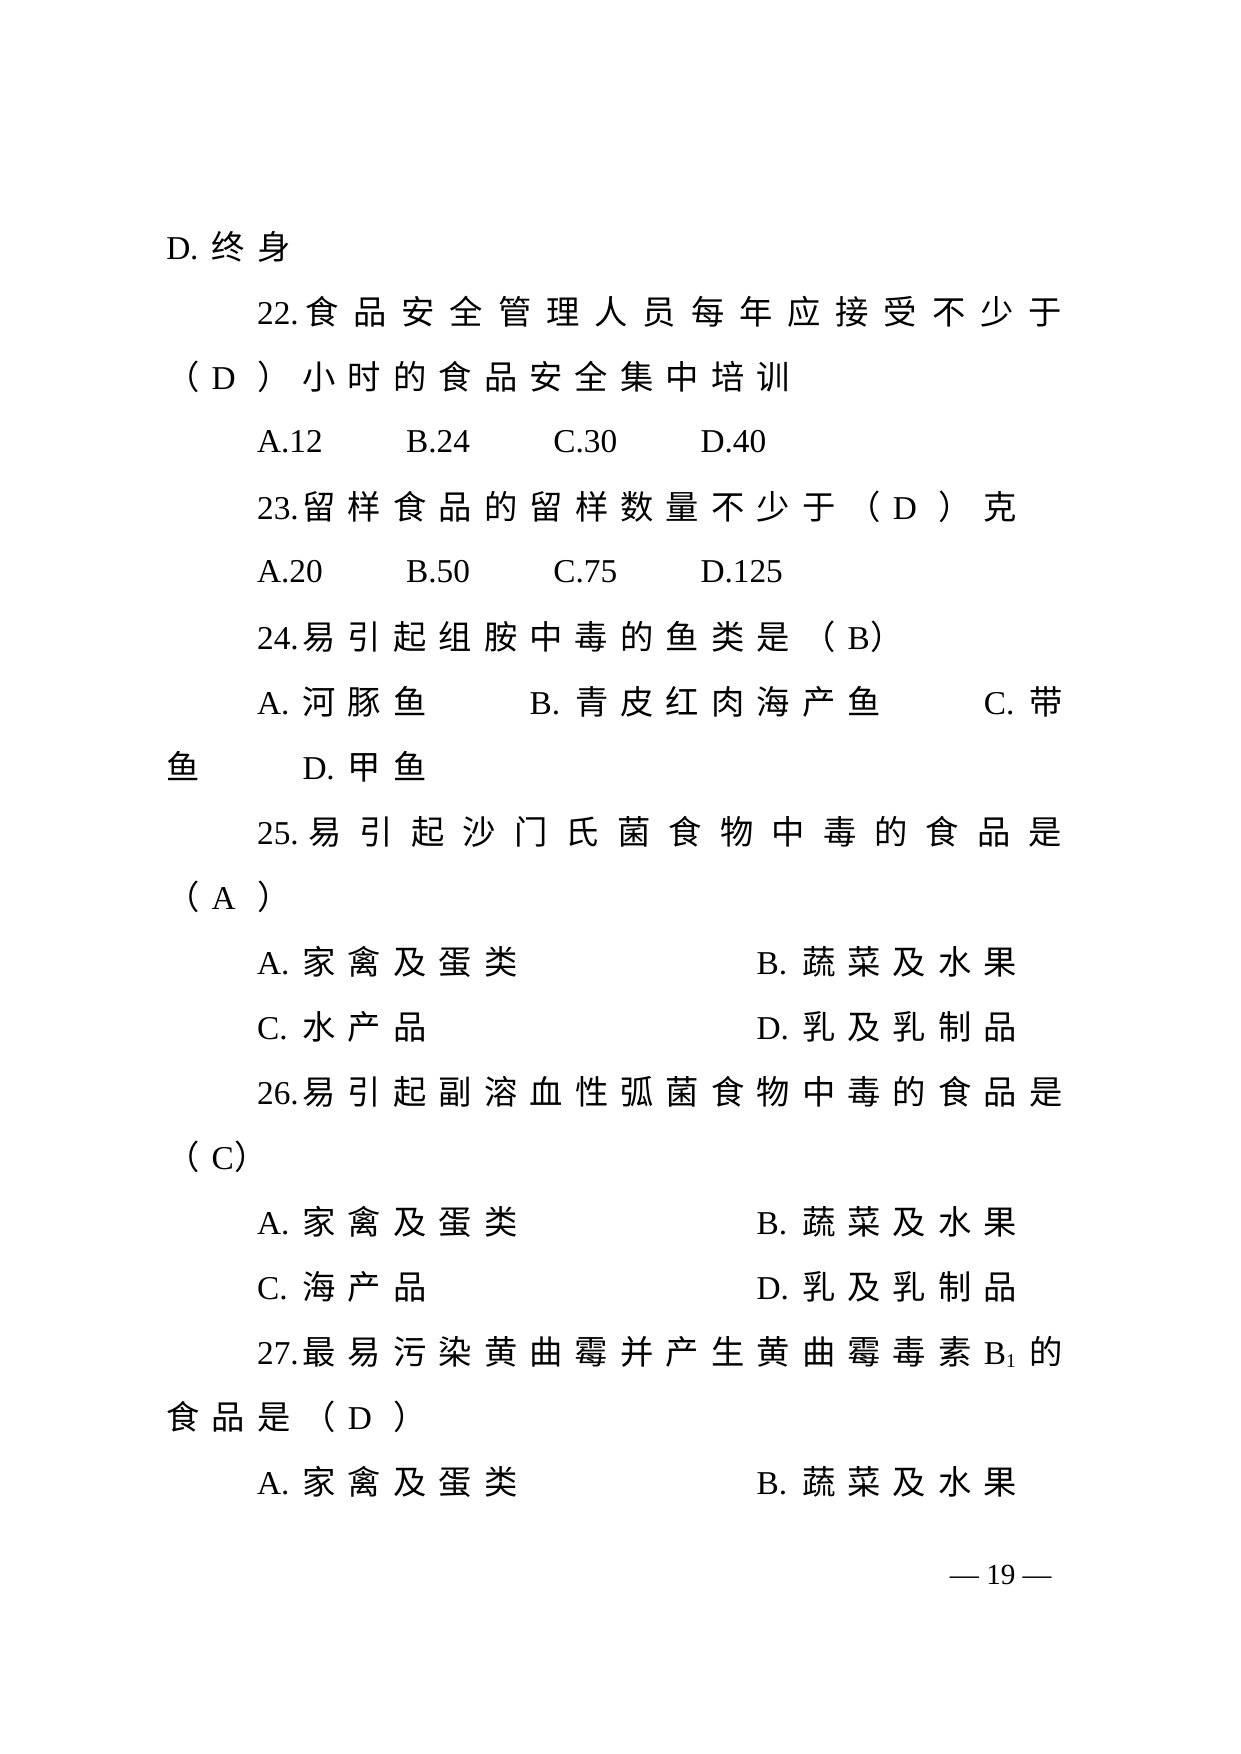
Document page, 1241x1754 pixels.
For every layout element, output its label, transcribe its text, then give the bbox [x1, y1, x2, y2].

text A.12 B.24 C.30 D.40 [166, 408, 1074, 473]
text A.家禽及蛋类 B.蔬菜及水果 [166, 1448, 1074, 1513]
text 26.易引起副溶血性弧菌食物中毒的食品是（C） [166, 1058, 1074, 1188]
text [166, 213, 1074, 278]
text 23.留样食品的留样数量不少于（D）克 [166, 473, 1074, 538]
text 25.易引起沙门氏菌食物中毒的食品是（A） [166, 798, 1074, 928]
text 24.易引起组胺中毒的鱼类是（B） [166, 603, 1074, 668]
text A.家禽及蛋类 B.蔬菜及水果 [166, 1188, 1074, 1253]
text 22.食品安全管理人员每年应接受不少于（D）小时的食品安全集中培训 [166, 278, 1074, 408]
text C.水产品 D.乳及乳制品 [166, 993, 1074, 1058]
text C.海产品 D.乳及乳制品 [166, 1253, 1074, 1318]
text A.河豚鱼 B.青皮红肉海产鱼 C.带鱼 D.甲鱼 [166, 668, 1074, 798]
text A.家禽及蛋类 B.蔬菜及水果 [166, 928, 1074, 993]
text 27.最易污染黄曲霉并产生黄曲霉毒素B1的食品是（D） [166, 1318, 1074, 1448]
text A.20 B.50 C.75 D.125 [166, 538, 1074, 603]
